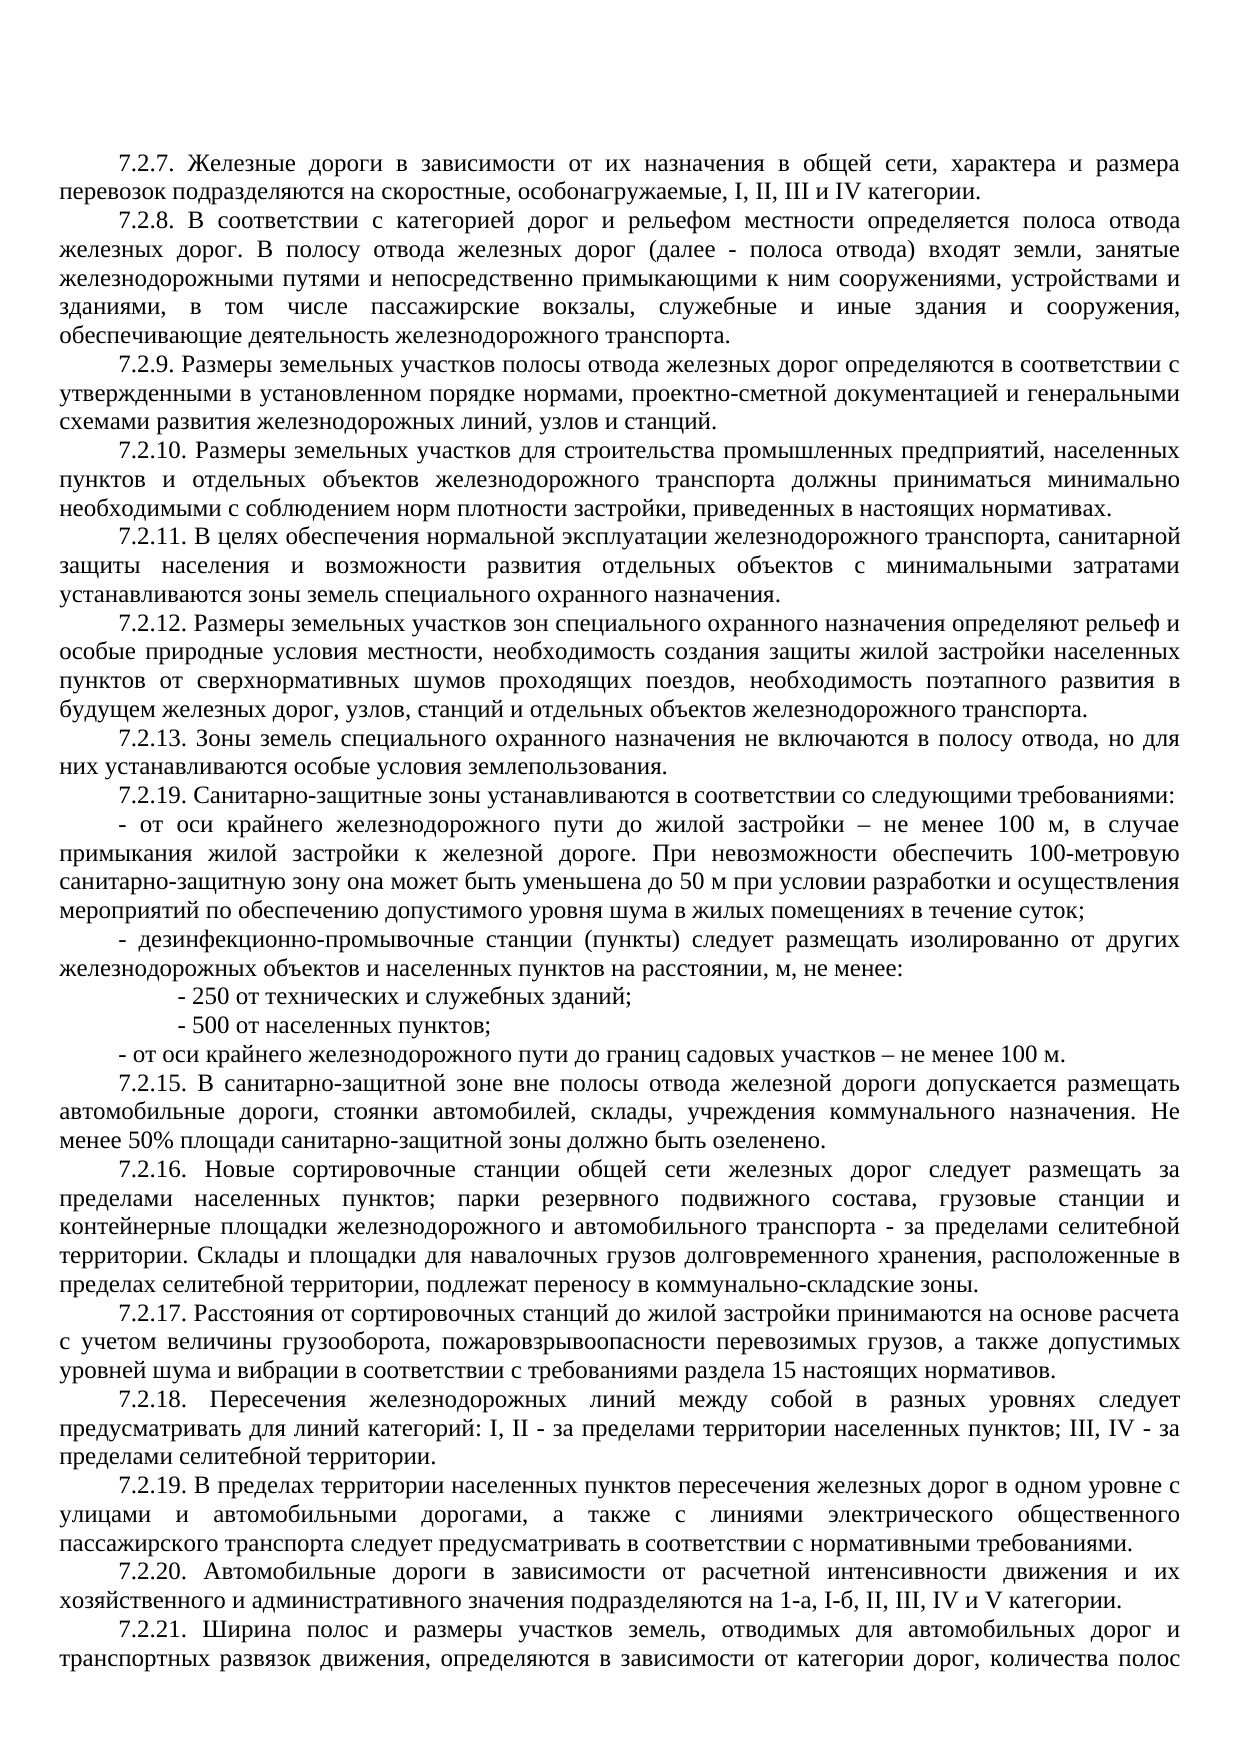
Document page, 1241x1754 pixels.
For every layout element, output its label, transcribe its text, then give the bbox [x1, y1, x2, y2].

text 7.2.12. Размеры земельных участков зон специального охранного назначения определяют рельеф и особые природные условия местности, необходимость создания защиты жилой застройки населенных пунктов от сверхнормативных шумов проходящих поездов, необходимость поэтапного развития в будущем железных дорог, узлов, станций и отдельных объектов железнодорожного транспорта. [59, 608, 1181, 723]
text 7.2.16. Новые сортировочные станции общей сети железных дорог следует размещать за пределами населенных пунктов; парки резервного подвижного состава, грузовые станции и контейнерные площадки железнодорожного и автомобильного транспорта - за пределами селитебной территории. Склады и площадки для навалочных грузов долговременного хранения, расположенные в пределах селитебной территории, подлежат переносу в коммунально-складские зоны. [59, 1154, 1181, 1298]
text 7.2.20. Автомобильные дороги в зависимости от расчетной интенсивности движения и их хозяйственного и административного значения подразделяются на 1-а, I-б, II, III, IV и V категории. [59, 1556, 1181, 1614]
text 7.2.19. В пределах территории населенных пунктов пересечения железных дорог в одном уровне с улицами и автомобильными дорогами, а также с линиями электрического общественного пассажирского транспорта следует предусматривать в соответствии с нормативными требованиями. [59, 1470, 1181, 1556]
text 7.2.19. Санитарно-защитные зоны устанавливаются в соответствии со следующими требованиями: [59, 780, 1181, 809]
text 7.2.7. Железные дороги в зависимости от их назначения в общей сети, характера и размера перевозок подразделяются на скоростные, особонагружаемые, I, II, III и IV категории. [59, 148, 1181, 205]
text 7.2.13. Зоны земель специального охранного назначения не включаются в полосу отвода, но для них устанавливаются особые условия землепользования. [59, 723, 1181, 780]
text 7.2.9. Размеры земельных участков полосы отвода железных дорог определяются в соответствии с утвержденными в установленном порядке нормами, проектно-сметной документацией и генеральными схемами развития железнодорожных линий, узлов и станций. [59, 349, 1181, 435]
text - от оси крайнего железнодорожного пути до границ садовых участков – не менее . [59, 1039, 1181, 1068]
text 7.2.17. Расстояния от сортировочных станций до жилой застройки принимаются на основе расчета с учетом величины грузооборота, пожаровзрывоопасности перевозимых грузов, а также допустимых уровней шума и вибрации в соответствии с требованиями раздела 15 настоящих нормативов. [59, 1298, 1181, 1384]
text 7.2.18. Пересечения железнодорожных линий между собой в разных уровнях следует предусматривать для линий категорий: I, II - за пределами территории населенных пунктов; III, IV - за пределами селитебной территории. [59, 1384, 1181, 1470]
text - от оси крайнего железнодорожного пути до жилой застройки – не менее , в случае примыкания жилой застройки к железной дороге. При невозможности обеспечить 100-метровую санитарно-защитную зону она может быть уменьшена до при условии разработки и осуществления мероприятий по обеспечению допустимого уровня шума в жилых помещениях в течение суток; [59, 809, 1181, 924]
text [59, 1614, 1181, 1671]
text - 500 от населенных пунктов; [59, 1010, 1181, 1039]
text 7.2.10. Размеры земельных участков для строительства промышленных предприятий, населенных пунктов и отдельных объектов железнодорожного транспорта должны приниматься минимально необходимыми с соблюдением норм плотности застройки, приведенных в настоящих нормативах. [59, 435, 1181, 521]
text - 250 от технических и служебных зданий; [59, 981, 1181, 1010]
text - дезинфекционно-промывочные станции (пункты) следует размещать изолированно от других железнодорожных объектов и населенных пунктов на расстоянии, м, не менее: [59, 924, 1181, 981]
text 7.2.11. В целях обеспечения нормальной эксплуатации железнодорожного транспорта, санитарной защиты населения и возможности развития отдельных объектов с минимальными затратами устанавливаются зоны земель специального охранного назначения. [59, 521, 1181, 608]
text 7.2.8. В соответствии с категорией дорог и рельефом местности определяется полоса отвода железных дорог. В полосу отвода железных дорог (далее - полоса отвода) входят земли, занятые железнодорожными путями и непосредственно примыкающими к ним сооружениями, устройствами и зданиями, в том числе пассажирские вокзалы, служебные и иные здания и сооружения, обеспечивающие деятельность железнодорожного транспорта. [59, 205, 1181, 349]
text 7.2.15. В санитарно-защитной зоне вне полосы отвода железной дороги допускается размещать автомобильные дороги, стоянки автомобилей, склады, учреждения коммунального назначения. Не менее 50% площади санитарно-защитной зоны должно быть озеленено. [59, 1068, 1181, 1154]
